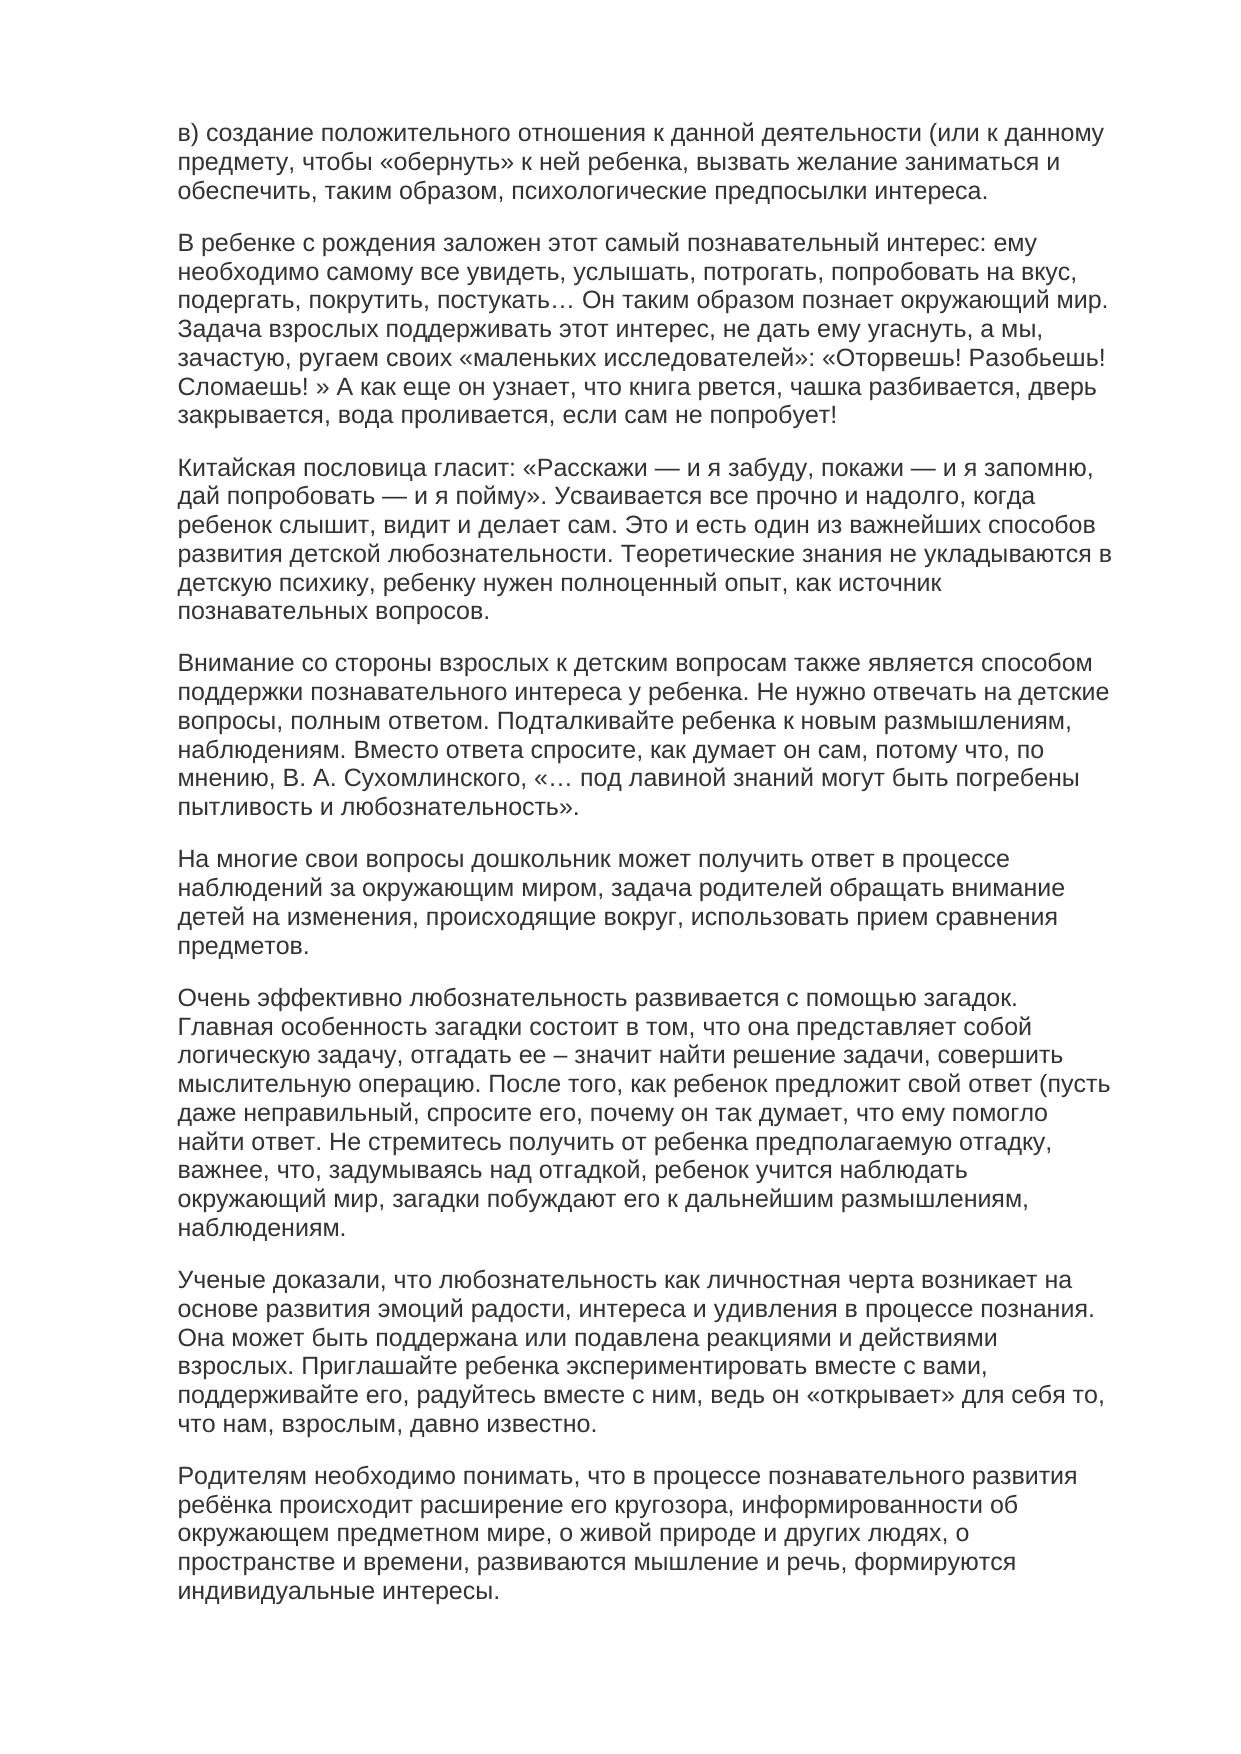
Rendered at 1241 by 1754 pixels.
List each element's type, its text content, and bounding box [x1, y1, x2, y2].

text На многие свои вопросы дошкольник может получить ответ в процессе наблюдений за окружающим миром, задача родителей обращать внимание детей на изменения, происходящие вокруг, использовать прием сравнения предметов. [177, 844, 1122, 959]
text Ученые доказали, что любознательность как личностная черта возникает на основе развития эмоций радости, интереса и удивления в процессе познания. Она может быть поддержана или подавлена реакциями и действиями взрослых. Приглашайте ребенка экспериментировать вместе с вами, поддерживайте его, радуйтесь вместе с ним, ведь он «открывает» для себя то, что нам, взрослым, давно известно. [177, 1265, 1122, 1437]
text в) создание положительного отношения к данной деятельности (или к данному предмету, чтобы «обернуть» к ней ребенка, вызвать желание заниматься и обеспечить, таким образом, психологические предпосылки интереса. [177, 118, 1122, 204]
text Китайская пословица гласит: «Расскажи — и я забуду, покажи — и я запомню, дай попробовать — и я пойму». Усваивается все прочно и надолго, когда ребенок слышит, видит и делает сам. Это и есть один из важнейших способов развития детской любознательности. Теоретические знания не укладываются в детскую психику, ребенку нужен полноценный опыт, как источник познавательных вопросов. [177, 452, 1122, 625]
text Родителям необходимо понимать, что в процессе познавательного развития ребёнка происходит расширение его кругозора, информированности об окружающем предметном мире, о живой природе и других людях, о пространстве и времени, развиваются мышление и речь, формируются индивидуальные интересы. [177, 1461, 1122, 1605]
text Внимание со стороны взрослых к детским вопросам также является способом поддержки познавательного интереса у ребенка. Не нужно отвечать на детские вопросы, полным ответом. Подталкивайте ребенка к новым размышлениям, наблюдениям. Вместо ответа спросите, как думает он сам, потому что, по мнению, В. А. Сухомлинского, «… под лавиной знаний могут быть погребены пытливость и любознательность». [177, 648, 1122, 821]
text В ребенке с рождения заложен этот самый познавательный интерес: ему необходимо самому все увидеть, услышать, потрогать, попробовать на вкус, подергать, покрутить, постукать… Он таким образом познает окружающий мир. Задача взрослых поддерживать этот интерес, не дать ему угаснуть, а мы, зачастую, ругаем своих «маленьких исследователей»: «Оторвешь! Разобьешь! Сломаешь! » А как еще он узнает, что книга рвется, чашка разбивается, дверь закрывается, вода проливается, если сам не попробует! [177, 228, 1122, 429]
text Очень эффективно любознательность развивается с помощью загадок. Главная особенность загадки состоит в том, что она представляет собой логическую задачу, отгадать ее – значит найти решение задачи, совершить мыслительную операцию. После того, как ребенок предложит свой ответ (пусть даже неправильный, спросите его, почему он так думает, что ему помогло найти ответ. Не стремитесь получить от ребенка предполагаемую отгадку, важнее, что, задумываясь над отгадкой, ребенок учится наблюдать окружающий мир, загадки побуждают его к дальнейшим размышлениям, наблюдениям. [177, 983, 1122, 1242]
